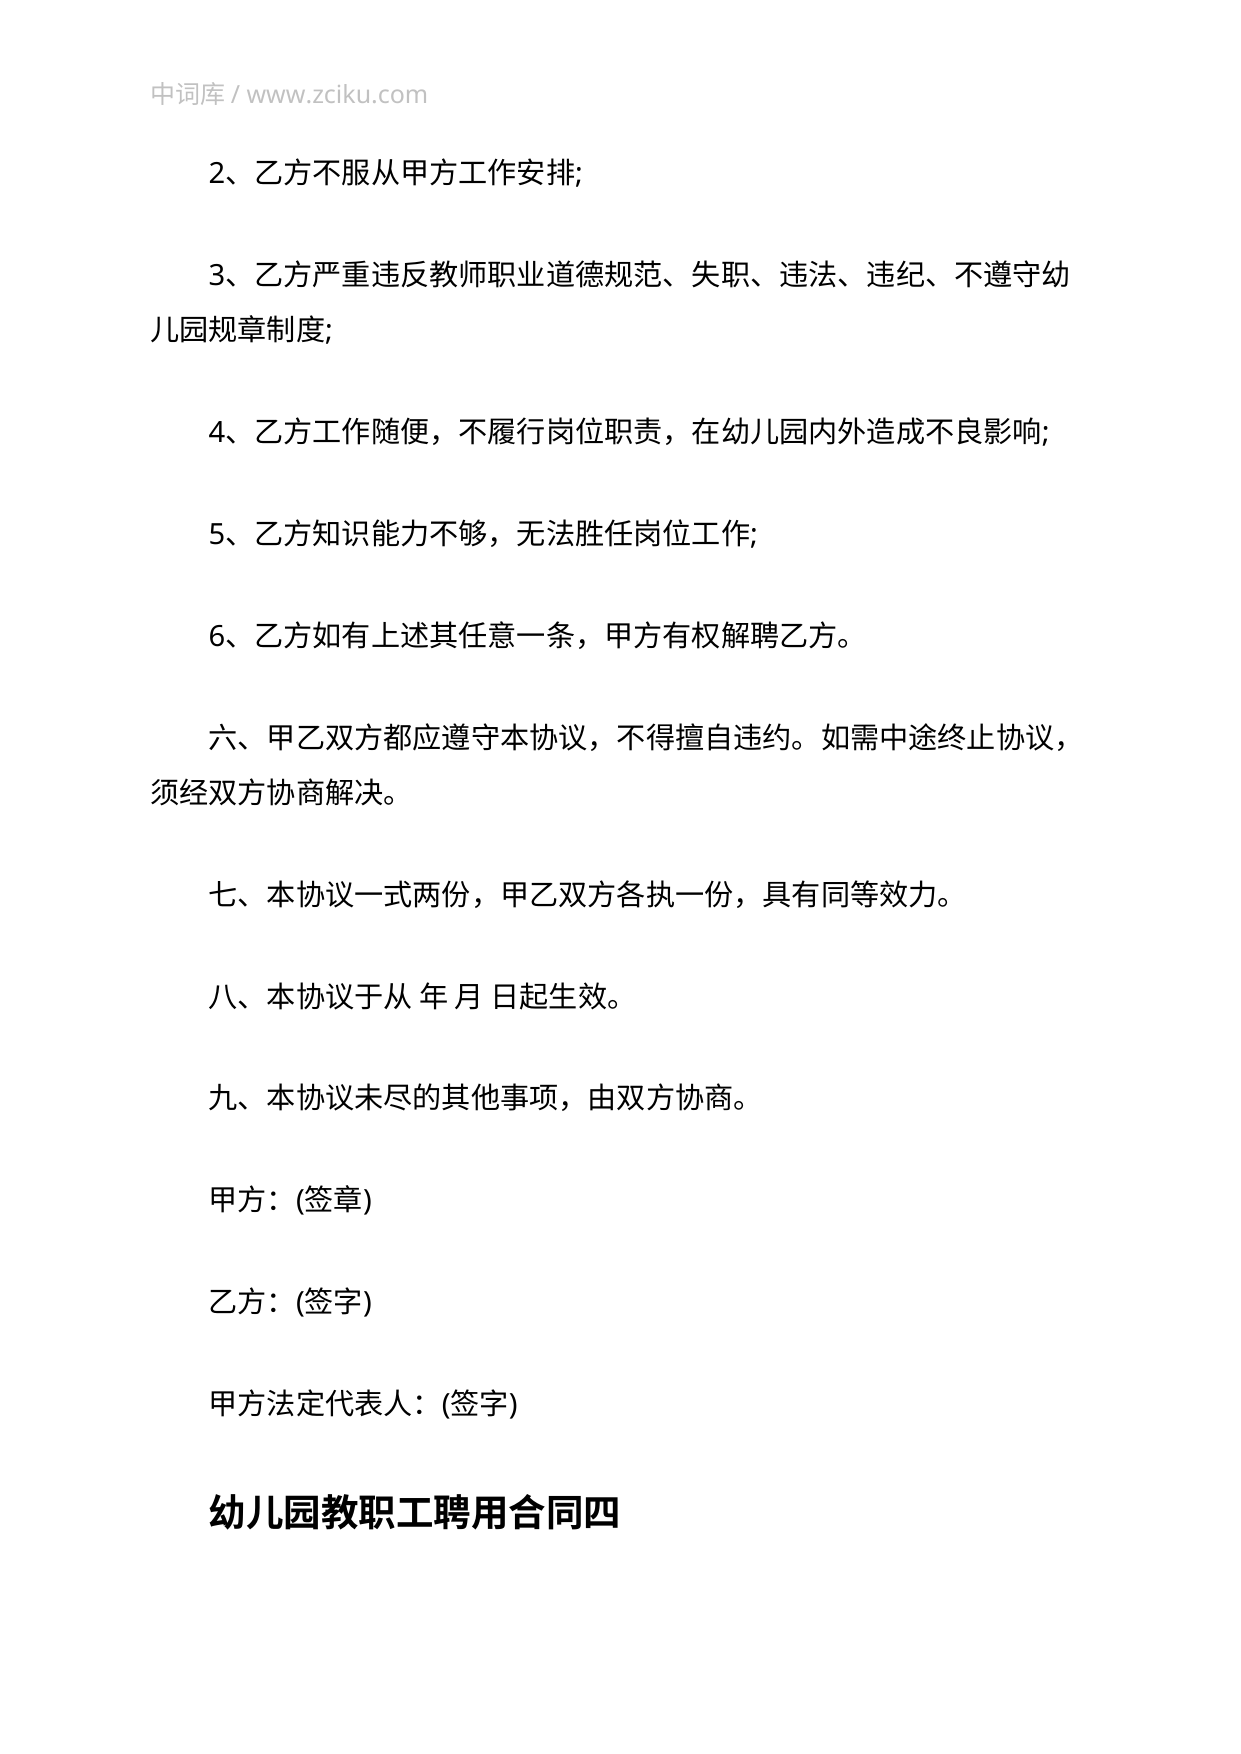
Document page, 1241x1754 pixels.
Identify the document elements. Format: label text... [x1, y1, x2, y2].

text 5、乙方知识能力不够，无法胜任岗位工作; [150, 511, 1090, 553]
text 六、甲乙双方都应遵守本协议，不得擅自违约。如需中途终止协议，须经双方协商解决。 [150, 715, 1090, 812]
text 幼儿园教职工聘用合同四 [150, 1483, 1090, 1537]
text 乙方：(签字) [150, 1279, 1090, 1321]
text 4、乙方工作随便，不履行岗位职责，在幼儿园内外造成不良影响; [150, 409, 1090, 451]
text 七、本协议一式两份，甲乙双方各执一份，具有同等效力。 [150, 872, 1090, 914]
text 八、本协议于从 年 月 日起生效。 [150, 973, 1090, 1016]
text 2、乙方不服从甲方工作安排; [150, 150, 1090, 192]
text 甲方：(签章) [150, 1177, 1090, 1219]
text 3、乙方严重违反教师职业道德规范、失职、违法、违纪、不遵守幼儿园规章制度; [150, 252, 1090, 349]
text 甲方法定代表人：(签字) [150, 1381, 1090, 1423]
text 九、本协议未尽的其他事项，由双方协商。 [150, 1075, 1090, 1117]
text 6、乙方如有上述其任意一条，甲方有权解聘乙方。 [150, 613, 1090, 655]
